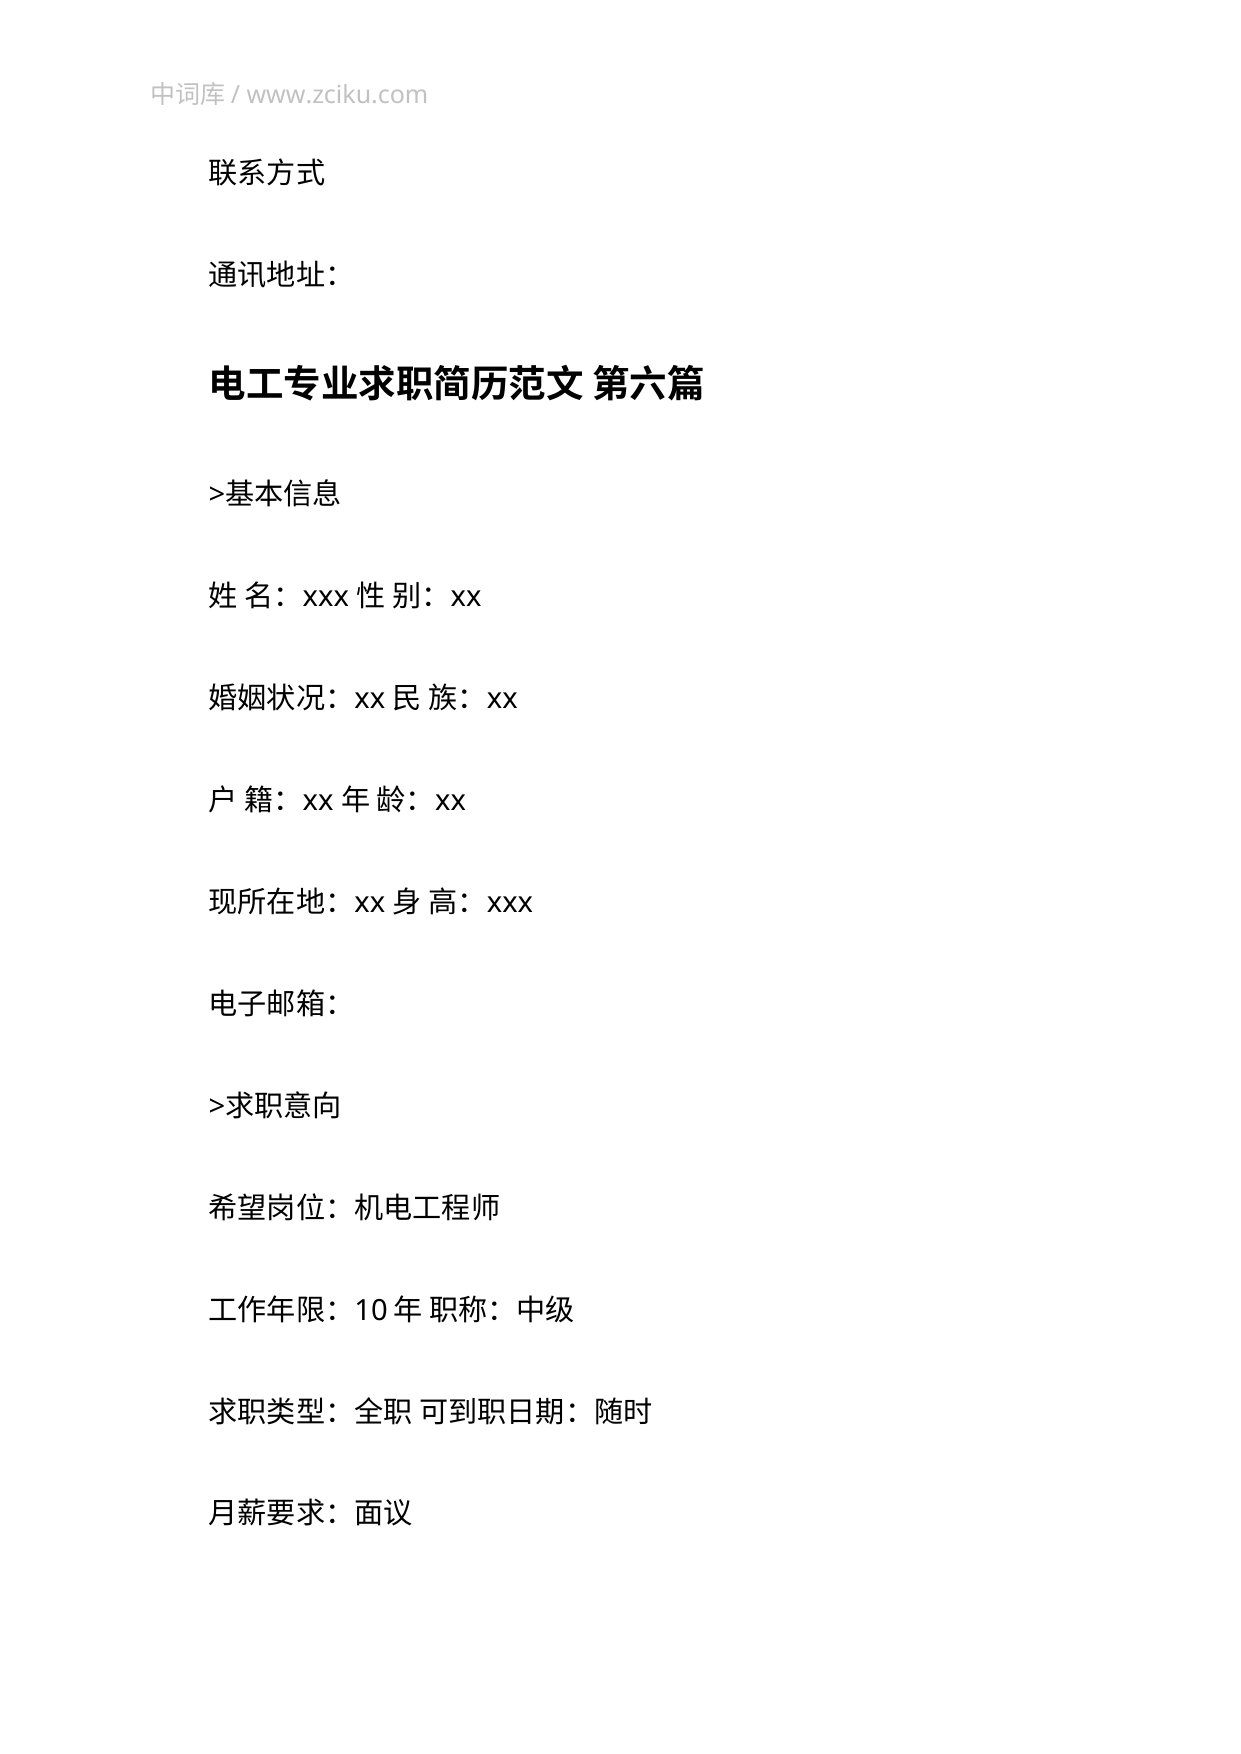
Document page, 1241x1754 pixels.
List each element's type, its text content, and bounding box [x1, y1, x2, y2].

text 联系方式 [150, 150, 1090, 192]
text >基本信息 [150, 471, 1090, 513]
text >求职意向 [150, 1083, 1090, 1125]
text 求职类型：全职 可到职日期：随时 [150, 1388, 1090, 1431]
text 户 籍：xx 年 龄：xx [150, 777, 1090, 819]
text 姓 名：xxx 性 别：xx [150, 573, 1090, 615]
text 电工专业求职简历范文 第六篇 [150, 353, 1090, 408]
text 现所在地：xx 身 高：xxx [150, 879, 1090, 921]
text 婚姻状况：xx 民 族：xx [150, 675, 1090, 717]
text 工作年限：10年 职称：中级 [150, 1286, 1090, 1329]
text 希望岗位：机电工程师 [150, 1184, 1090, 1227]
text 电子邮箱： [150, 981, 1090, 1023]
text 通讯地址： [150, 252, 1090, 294]
text 月薪要求：面议 [150, 1490, 1090, 1532]
